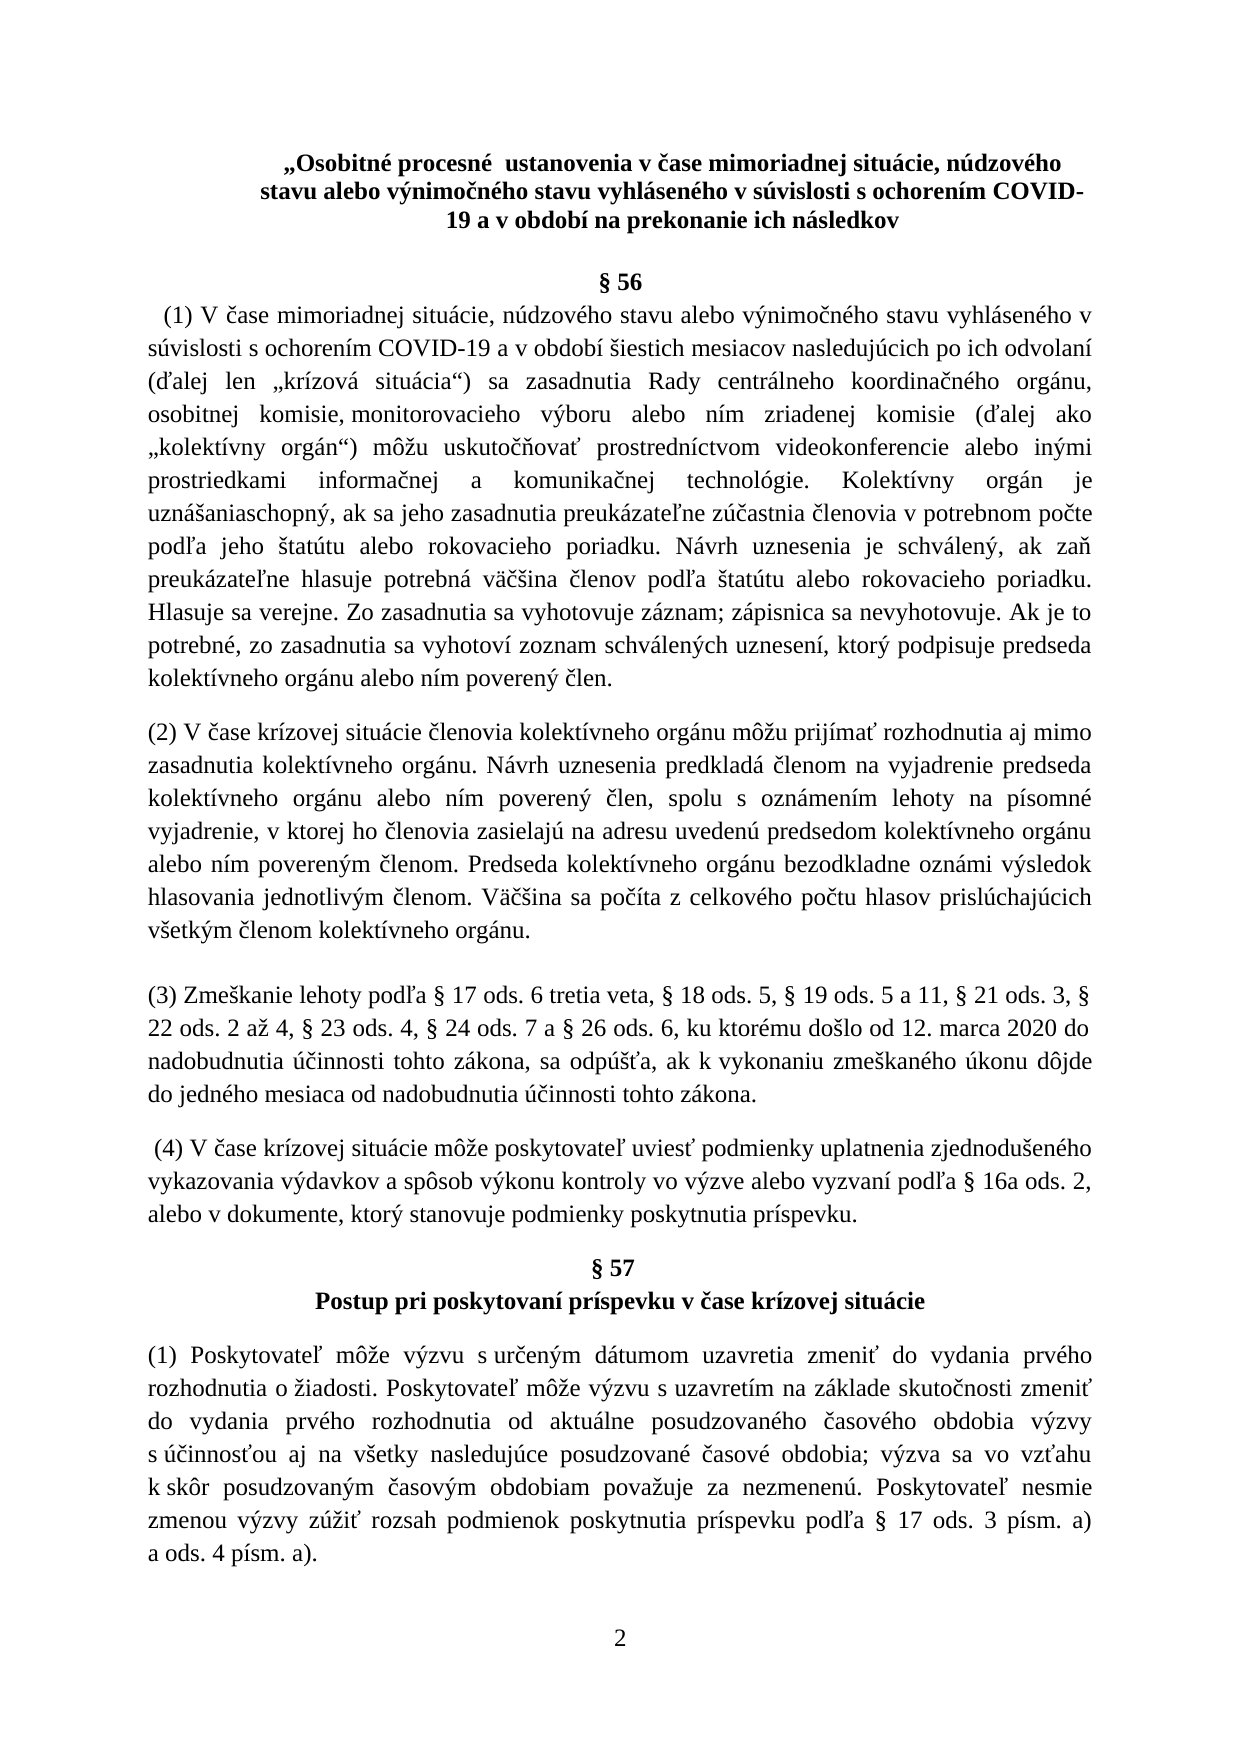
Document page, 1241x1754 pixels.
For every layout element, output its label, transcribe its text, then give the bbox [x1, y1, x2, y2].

text (1) Poskytovateľ môže výzvu s určeným dátumom uzavretia zmeniť do vydania prvého rozhodnutia o žiadosti. Poskytovateľ môže výzvu s uzavretím na základe skutočnosti zmeniť do vydania prvého rozhodnutia od aktuálne posudzovaného časového obdobia výzvy s účinnosťou aj na všetky nasledujúce posudzované časové obdobia; výzva sa vo vzťahu k skôr posudzovaným časovým obdobiam považuje za nezmenenú. Poskytovateľ nesmie zmenou výzvy zúžiť rozsah podmienok poskytnutia príspevku podľa § 17 ods. 3 písm. a) a ods. 4 písm. a). [148, 1340, 1093, 1567]
list § 57 [133, 1253, 1093, 1282]
text (3) Zmeškanie lehoty podľa § 17 ods. 6 tretia veta, § 18 ods. 5, § 19 ods. 5 a 11, § 21 ods. 3, § 22 ods. 2 až 4, § 23 ods. 4, § 24 ods. 7 a § 26 ods. 6, ku ktorému došlo od 12. marca 2020 do nadobudnutia účinnosti tohto zákona, sa odpúšťa, ak k vykonaniu zmeškaného úkonu dôjde do jedného mesiaca od nadobudnutia účinnosti tohto zákona. [148, 980, 1093, 1108]
list § 56 [148, 267, 1093, 296]
text „Osobitné procesné ustanovenia v čase mimoriadnej situácie, núdzového stavu alebo výnimočného stavu vyhláseného v súvislosti s ochorením COVID-19 a v období na prekonanie ich následkov [252, 148, 1093, 234]
text (4) V čase krízovej situácie môže poskytovateľ uviesť podmienky uplatnenia zjednodušeného vykazovania výdavkov a spôsob výkonu kontroly vo výzve alebo vyzvaní podľa § 16a ods. 2, alebo v dokumente, ktorý stanovuje podmienky poskytnutia príspevku. [148, 1133, 1093, 1228]
text Postup pri poskytovaní príspevku v čase krízovej situácie [148, 1286, 1093, 1315]
text (2) V čase krízovej situácie členovia kolektívneho orgánu môžu prijímať rozhodnutia aj mimo zasadnutia kolektívneho orgánu. Návrh uznesenia predkladá členom na vyjadrenie predseda kolektívneho orgánu alebo ním poverený člen, spolu s oznámením lehoty na písomné vyjadrenie, v ktorej ho členovia zasielajú na adresu uvedenú predsedom kolektívneho orgánu alebo ním povereným členom. Predseda kolektívneho orgánu bezodkladne oznámi výsledok hlasovania jednotlivým členom. Väčšina sa počíta z celkového počtu hlasov prislúchajúcich všetkým členom kolektívneho orgánu. [148, 717, 1093, 944]
text (1) V čase mimoriadnej situácie, núdzového stavu alebo výnimočného stavu vyhláseného v súvislosti s ochorením COVID-19 a v období šiestich mesiacov nasledujúcich po ich odvolaní (ďalej len „krízová situácia“) sa zasadnutia Rady centrálneho koordinačného orgánu, osobitnej komisie, monitorovacieho výboru alebo ním zriadenej komisie (ďalej ako „kolektívny orgán“) môžu uskutočňovať prostredníctvom videokonferencie alebo inými prostriedkami informačnej a komunikačnej technológie. Kolektívny orgán je uznášaniaschopný, ak sa jeho zasadnutia preukázateľne zúčastnia členovia v potrebnom počte podľa jeho štatútu alebo rokovacieho poriadku. Návrh uznesenia je schválený, ak zaň preukázateľne hlasuje potrebná väčšina členov podľa štatútu alebo rokovacieho poriadku. Hlasuje sa verejne. Zo zasadnutia sa vyhotovuje záznam; zápisnica sa nevyhotovuje. Ak je to potrebné, zo zasadnutia sa vyhotoví zoznam schválených uznesení, ktorý podpisuje predseda kolektívneho orgánu alebo ním poverený člen. [148, 300, 1093, 692]
